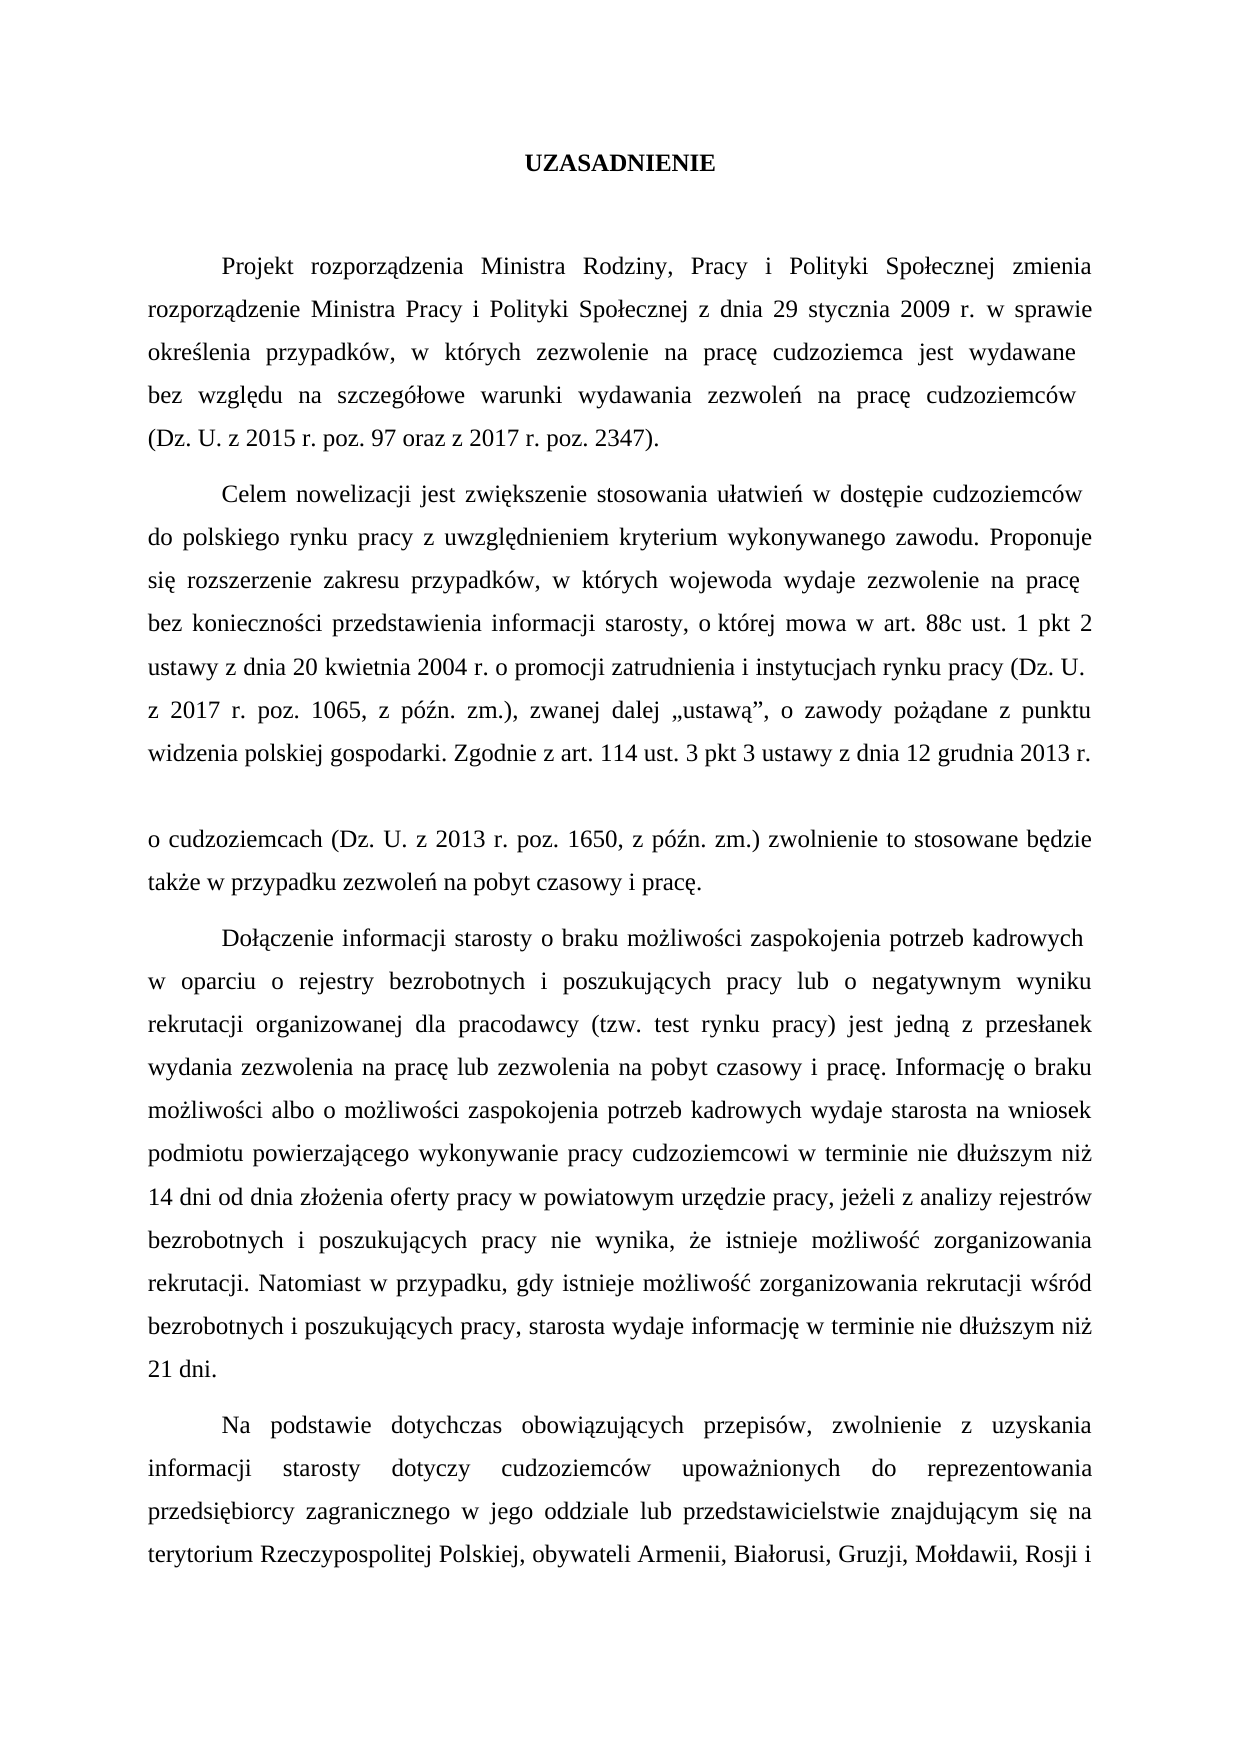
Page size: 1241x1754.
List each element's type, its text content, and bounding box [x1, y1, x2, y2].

text Celem nowelizacji jest zwiększenie stosowania ułatwień w dostępie cudzoziemców do polskiego rynku pracy z uwzględnieniem kryterium wykonywanego zawodu. Proponuje się rozszerzenie zakresu przypadków, w których wojewoda wydaje zezwolenie na pracę bez konieczności przedstawienia informacji starosty, o której mowa w art. 88c ust. 1 pkt 2 ustawy z dnia 20 kwietnia 2004 r. o promocji zatrudnienia i instytucjach rynku pracy (Dz. U. z 2017 r. poz. 1065, z późn. zm.), zwanej dalej „ustawą”, o zawody pożądane z punktu widzenia polskiej gospodarki. Zgodnie z art. 114 ust. 3 pkt 3 ustawy z dnia 12 grudnia 2013 r. o cudzoziemcach (Dz. U. z 2013 r. poz. 1650, z późn. zm.) zwolnienie to stosowane będzie także w przypadku zezwoleń na pobyt czasowy i pracę. [148, 479, 1093, 896]
text Dołączenie informacji starosty o braku możliwości zaspokojenia potrzeb kadrowych w oparciu o rejestry bezrobotnych i poszukujących pracy lub o negatywnym wyniku rekrutacji organizowanej dla pracodawcy (tzw. test rynku pracy) jest jedną z przesłanek wydania zezwolenia na pracę lub zezwolenia na pobyt czasowy i pracę. Informację o braku możliwości albo o możliwości zaspokojenia potrzeb kadrowych wydaje starosta na wniosek podmiotu powierzającego wykonywanie pracy cudzoziemcowi w terminie nie dłuższym niż 14 dni od dnia złożenia oferty pracy w powiatowym urzędzie pracy, jeżeli z analizy rejestrów bezrobotnych i poszukujących pracy nie wynika, że istnieje możliwość zorganizowania rekrutacji. Natomiast w przypadku, gdy istnieje możliwość zorganizowania rekrutacji wśród bezrobotnych i poszukujących pracy, starosta wydaje informację w terminie nie dłuższym niż 21 dni. [148, 923, 1093, 1383]
text UZASADNIENIE [148, 148, 1093, 176]
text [148, 1410, 1093, 1568]
text Projekt rozporządzenia Ministra Rodziny, Pracy i Polityki Społecznej zmienia rozporządzenie Ministra Pracy i Polityki Społecznej z dnia 29 stycznia 2009 r. w sprawie określenia przypadków, w których zezwolenie na pracę cudzoziemca jest wydawane bez względu na szczegółowe warunki wydawania zezwoleń na pracę cudzoziemców (Dz. U. z 2015 r. poz. 97 oraz z 2017 r. poz. 2347). [148, 251, 1093, 452]
